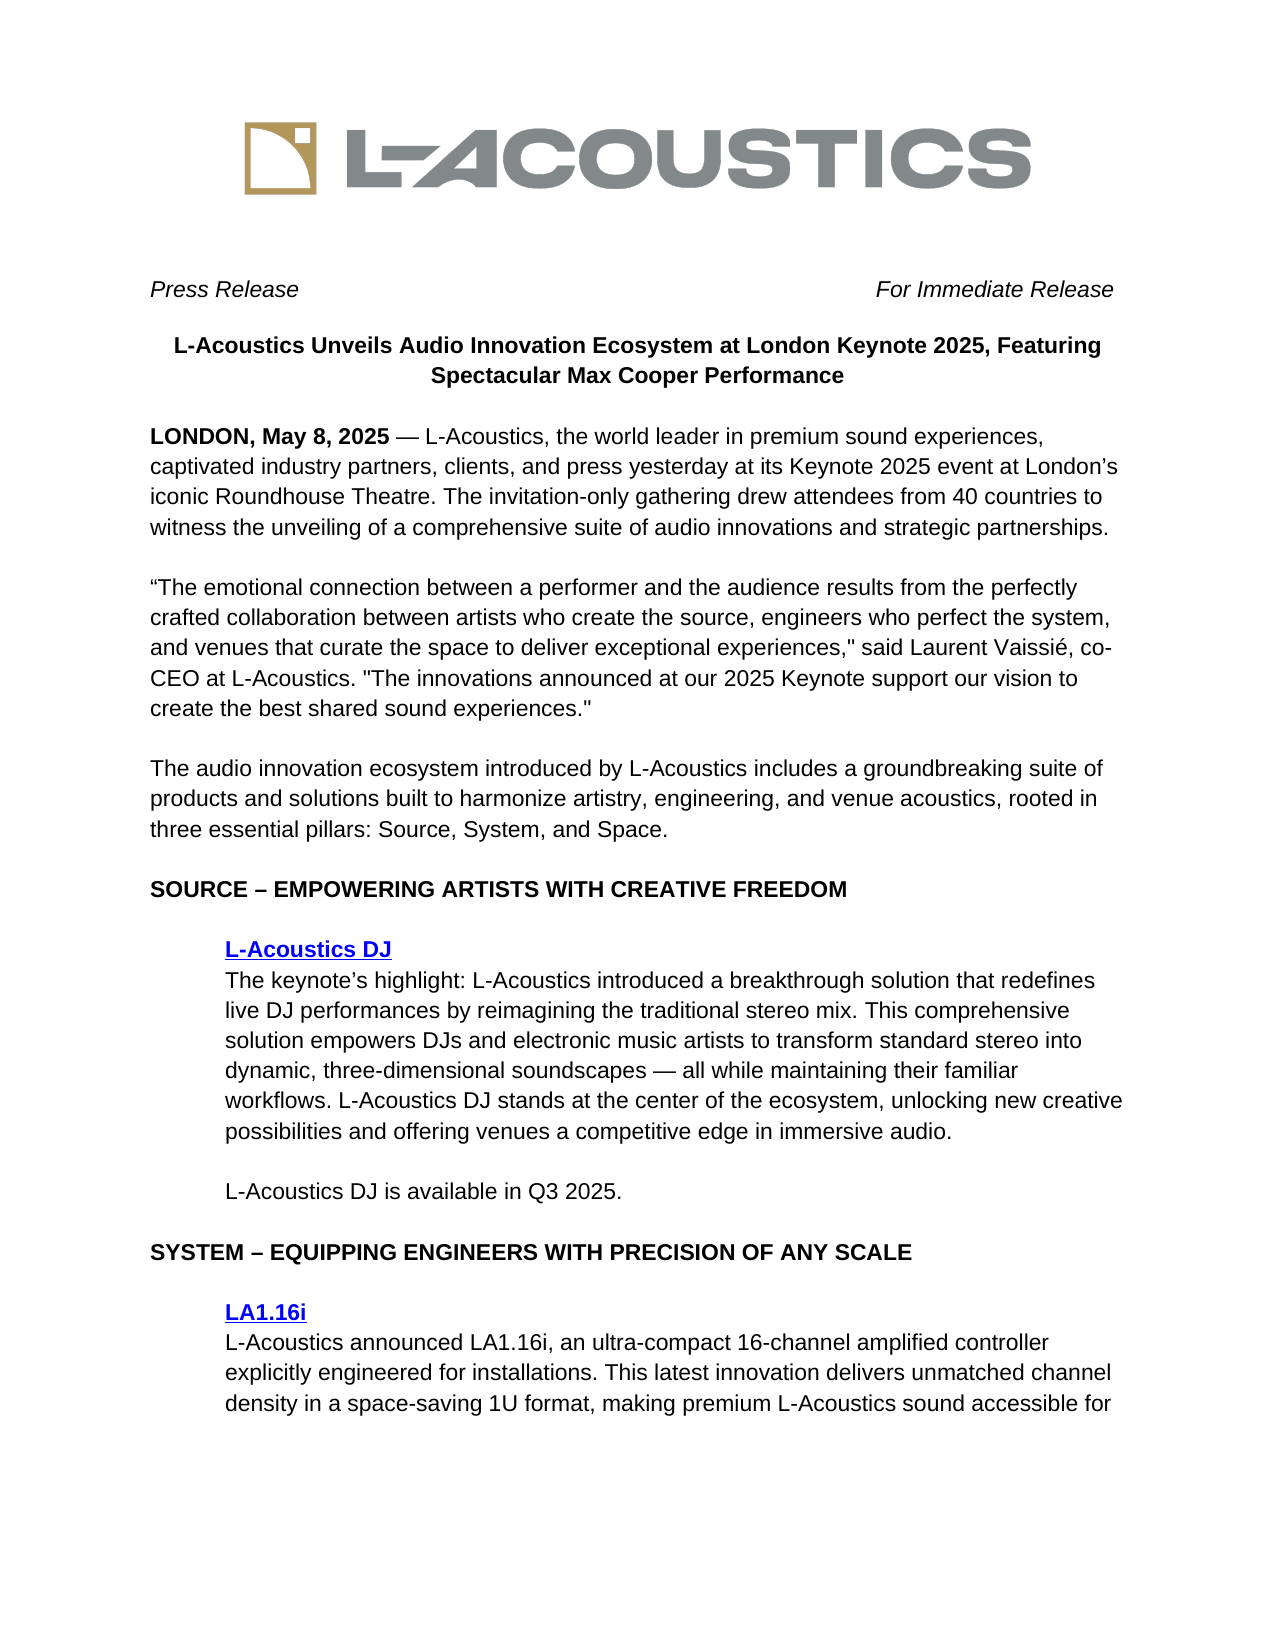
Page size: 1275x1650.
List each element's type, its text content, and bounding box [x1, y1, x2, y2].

picture [225, 105, 1051, 212]
text L-Acoustics Unveils Audio Innovation Ecosystem at London Keynote 2025, Featuring Spectacular Max Cooper Performance [150, 332, 1125, 389]
text “The emotional connection between a performer and the audience results from the perfectly crafted collaboration between artists who create the source, engineers who perfect the system, and venues that curate the space to deliver exceptional experiences," said Laurent Vaissié, co-CEO at L-Acoustics. "The innovations announced at our 2025 Keynote support our vision to create the best shared sound experiences." [150, 574, 1125, 721]
text LA1.16i [225, 1299, 1125, 1325]
text L-Acoustics DJ [225, 936, 1125, 963]
text SOURCE – EMPOWERING ARTISTS WITH CREATIVE FREEDOM [150, 876, 1125, 902]
text L-Acoustics DJ is available in Q3 2025. [225, 1178, 1125, 1204]
text The audio innovation ecosystem introduced by L-Acoustics includes a groundbreaking suite of products and solutions built to harmonize artistry, engineering, and venue acoustics, rooted in three essential pillars: Source, System, and Space. [150, 755, 1125, 842]
text LONDON, May 8, 2025 — L-Acoustics, the world leader in premium sound experiences, captivated industry partners, clients, and press yesterday at its Keynote 2025 event at London’s iconic Roundhouse Theatre. The invitation-only gathering drew attendees from 40 countries to witness the unveiling of a comprehensive suite of audio innovations and strategic partnerships. [150, 423, 1125, 540]
text The keynote’s highlight: L-Acoustics introduced a breakthrough solution that redefines live DJ performances by reimagining the traditional stereo mix. This comprehensive solution empowers DJs and electronic music artists to transform standard stereo into dynamic, three-dimensional soundscapes — all while maintaining their familiar workflows. L-Acoustics DJ stands at the center of the ecosystem, unlocking new creative possibilities and offering venues a competitive edge in immersive audio. [225, 967, 1125, 1144]
text SYSTEM – EQUIPPING ENGINEERS WITH PRECISION OF ANY SCALE [150, 1238, 1125, 1265]
